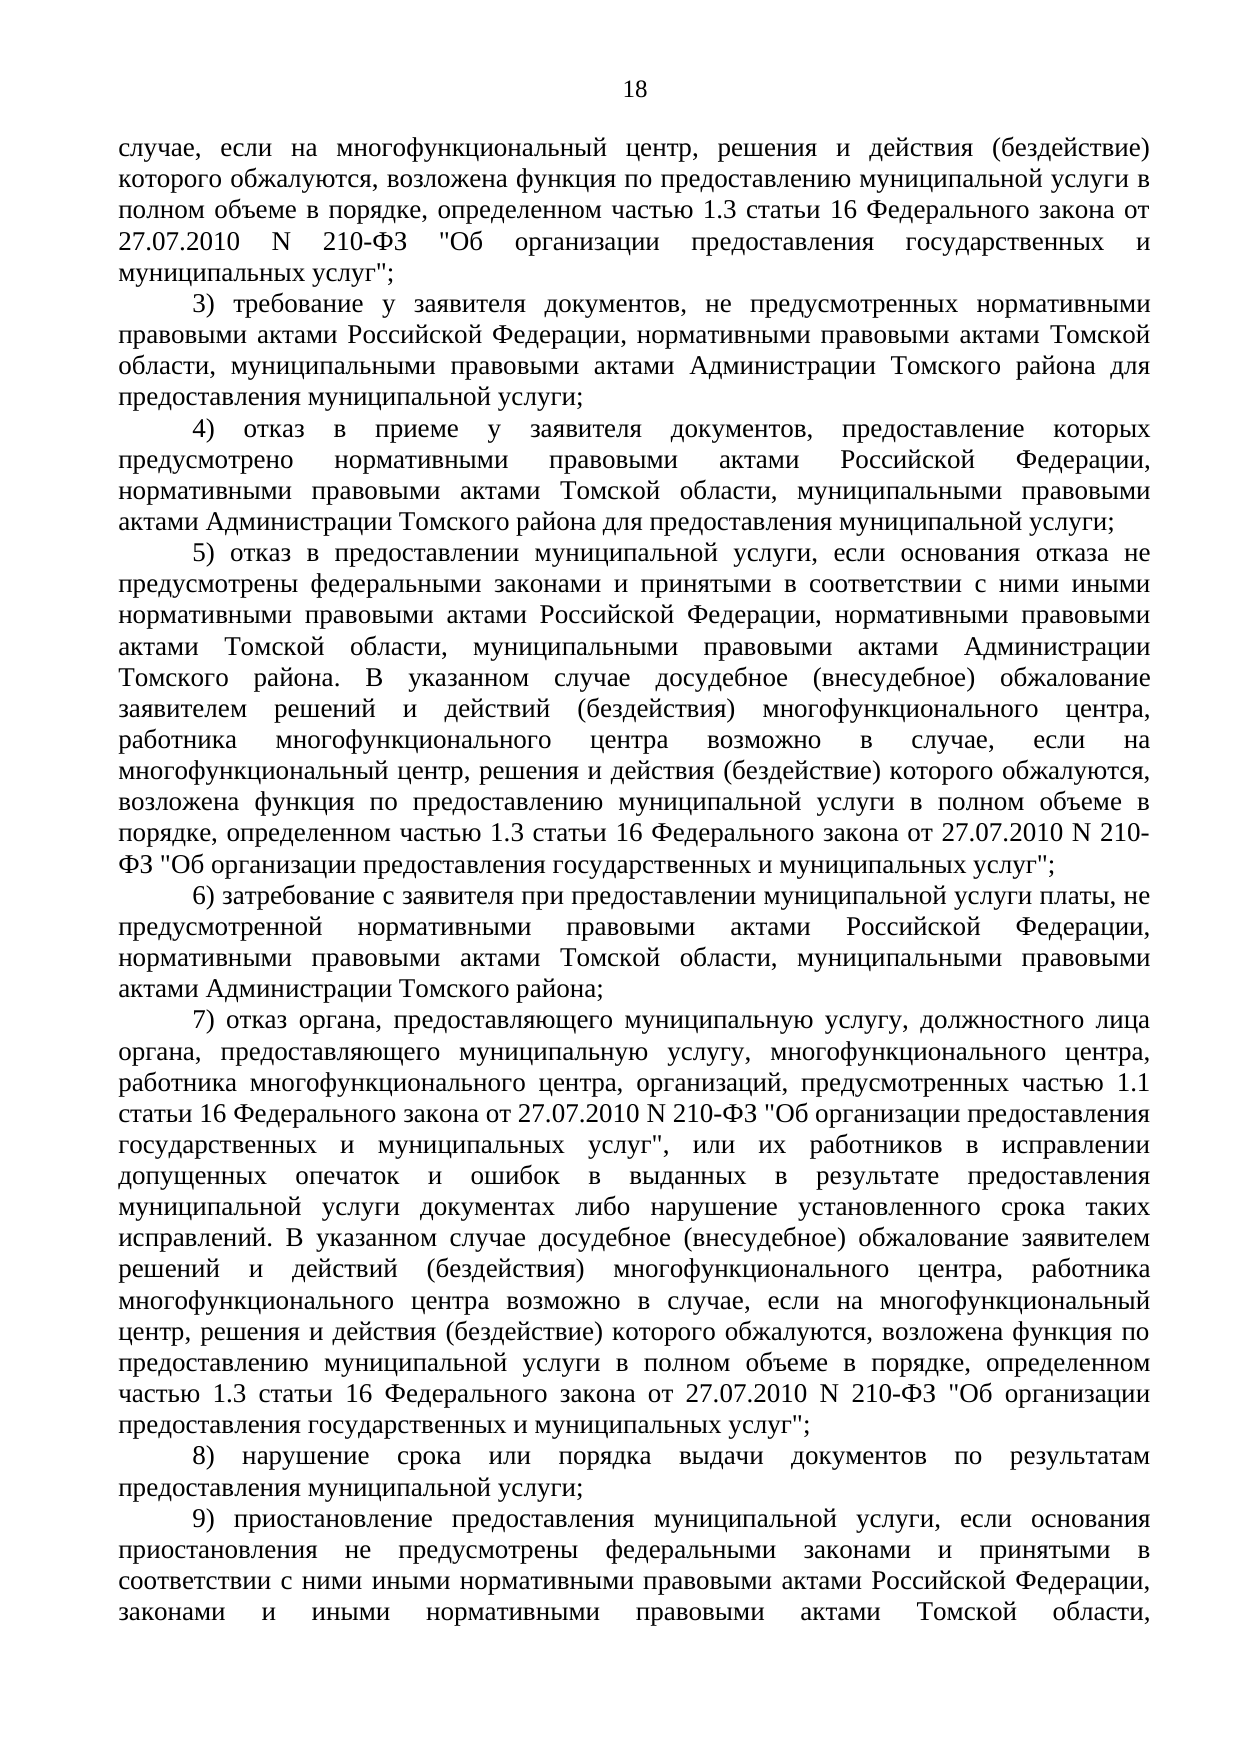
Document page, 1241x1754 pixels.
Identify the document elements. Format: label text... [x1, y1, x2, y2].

text 7) отказ органа, предоставляющего муниципальную услугу, должностного лица органа, предоставляющего муниципальную услугу, многофункционального центра, работника многофункционального центра, организаций, предусмотренных частью 1.1 статьи 16 Федерального закона от 27.07.2010 N 210-ФЗ "Об организации предоставления государственных и муниципальных услуг", или их работников в исправлении допущенных опечаток и ошибок в выданных в результате предоставления муниципальной услуги документах либо нарушение установленного срока таких исправлений. В указанном случае досудебное (внесудебное) обжалование заявителем решений и действий (бездействия) многофункционального центра, работника многофункционального центра возможно в случае, если на многофункциональный центр, решения и действия (бездействие) которого обжалуются, возложена функция по предоставлению муниципальной услуги в полном объеме в порядке, определенном частью 1.3 статьи 16 Федерального закона от 27.07.2010 N 210-ФЗ "Об организации предоставления государственных и муниципальных услуг"; [118, 1003, 1152, 1439]
text 8) нарушение срока или порядка выдачи документов по результатам предоставления муниципальной услуги; [118, 1439, 1152, 1502]
text 4) отказ в приеме у заявителя документов, предоставление которых предусмотрено нормативными правовыми актами Российской Федерации, нормативными правовыми актами Томской области, муниципальными правовыми актами Администрации Томского района для предоставления муниципальной услуги; [118, 412, 1152, 536]
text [118, 131, 1152, 287]
text 6) затребование с заявителя при предоставлении муниципальной услуги платы, не предусмотренной нормативными правовыми актами Российской Федерации, нормативными правовыми актами Томской области, муниципальными правовыми актами Администрации Томского района; [118, 879, 1152, 1003]
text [118, 1502, 1152, 1626]
text 3) требование у заявителя документов, не предусмотренных нормативными правовыми актами Российской Федерации, нормативными правовыми актами Томской области, муниципальными правовыми актами Администрации Томского района для предоставления муниципальной услуги; [118, 287, 1152, 412]
text 5) отказ в предоставлении муниципальной услуги, если основания отказа не предусмотрены федеральными законами и принятыми в соответствии с ними иными нормативными правовыми актами Российской Федерации, нормативными правовыми актами Томской области, муниципальными правовыми актами Администрации Томского района. В указанном случае досудебное (внесудебное) обжалование заявителем решений и действий (бездействия) многофункционального центра, работника многофункционального центра возможно в случае, если на многофункциональный центр, решения и действия (бездействие) которого обжалуются, возложена функция по предоставлению муниципальной услуги в полном объеме в порядке, определенном частью 1.3 статьи 16 Федерального закона от 27.07.2010 N 210-ФЗ "Об организации предоставления государственных и муниципальных услуг"; [118, 536, 1152, 879]
